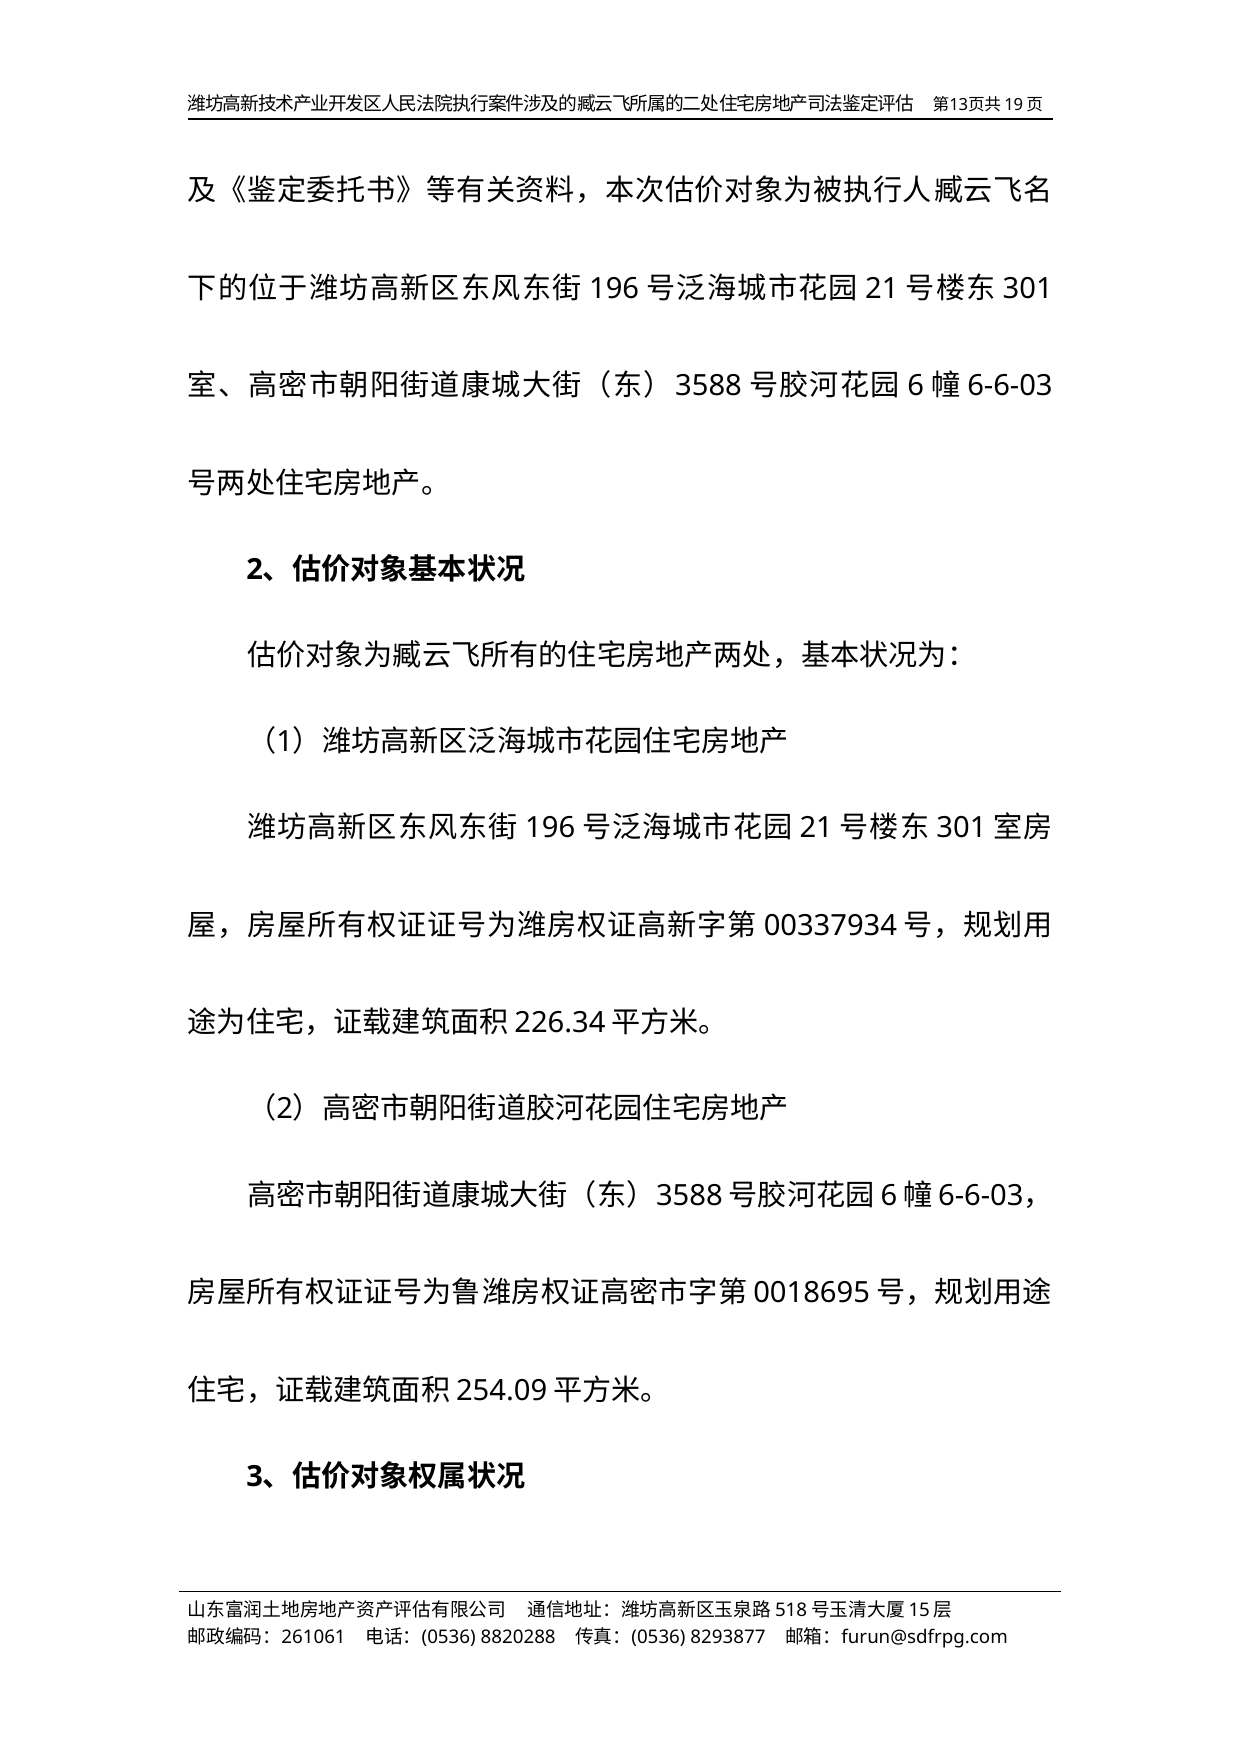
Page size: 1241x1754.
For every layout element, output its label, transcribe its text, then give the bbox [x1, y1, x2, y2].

text 潍坊高新区东风东街196号泛海城市花园21号楼东301室房屋，房屋所有权证证号为潍房权证高新字第00337934号，规划用途为住宅，证载建筑面积226.34平方米。 [187, 793, 1053, 1053]
text （2）高密市朝阳街道胶河花园住宅房地产 [187, 1074, 1053, 1139]
text 2、估价对象基本状况 [187, 534, 1053, 599]
text （1）潍坊高新区泛海城市花园住宅房地产 [187, 706, 1053, 771]
text 高密市朝阳街道康城大街（东）3588号胶河花园6幢6-6-03，房屋所有权证证号为鲁潍房权证高密市字第0018695号，规划用途住宅，证载建筑面积254.09平方米。 [187, 1160, 1053, 1420]
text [187, 156, 1053, 513]
text 估价对象为臧云飞所有的住宅房地产两处，基本状况为： [187, 620, 1053, 685]
text 3、估价对象权属状况 [187, 1441, 1053, 1506]
